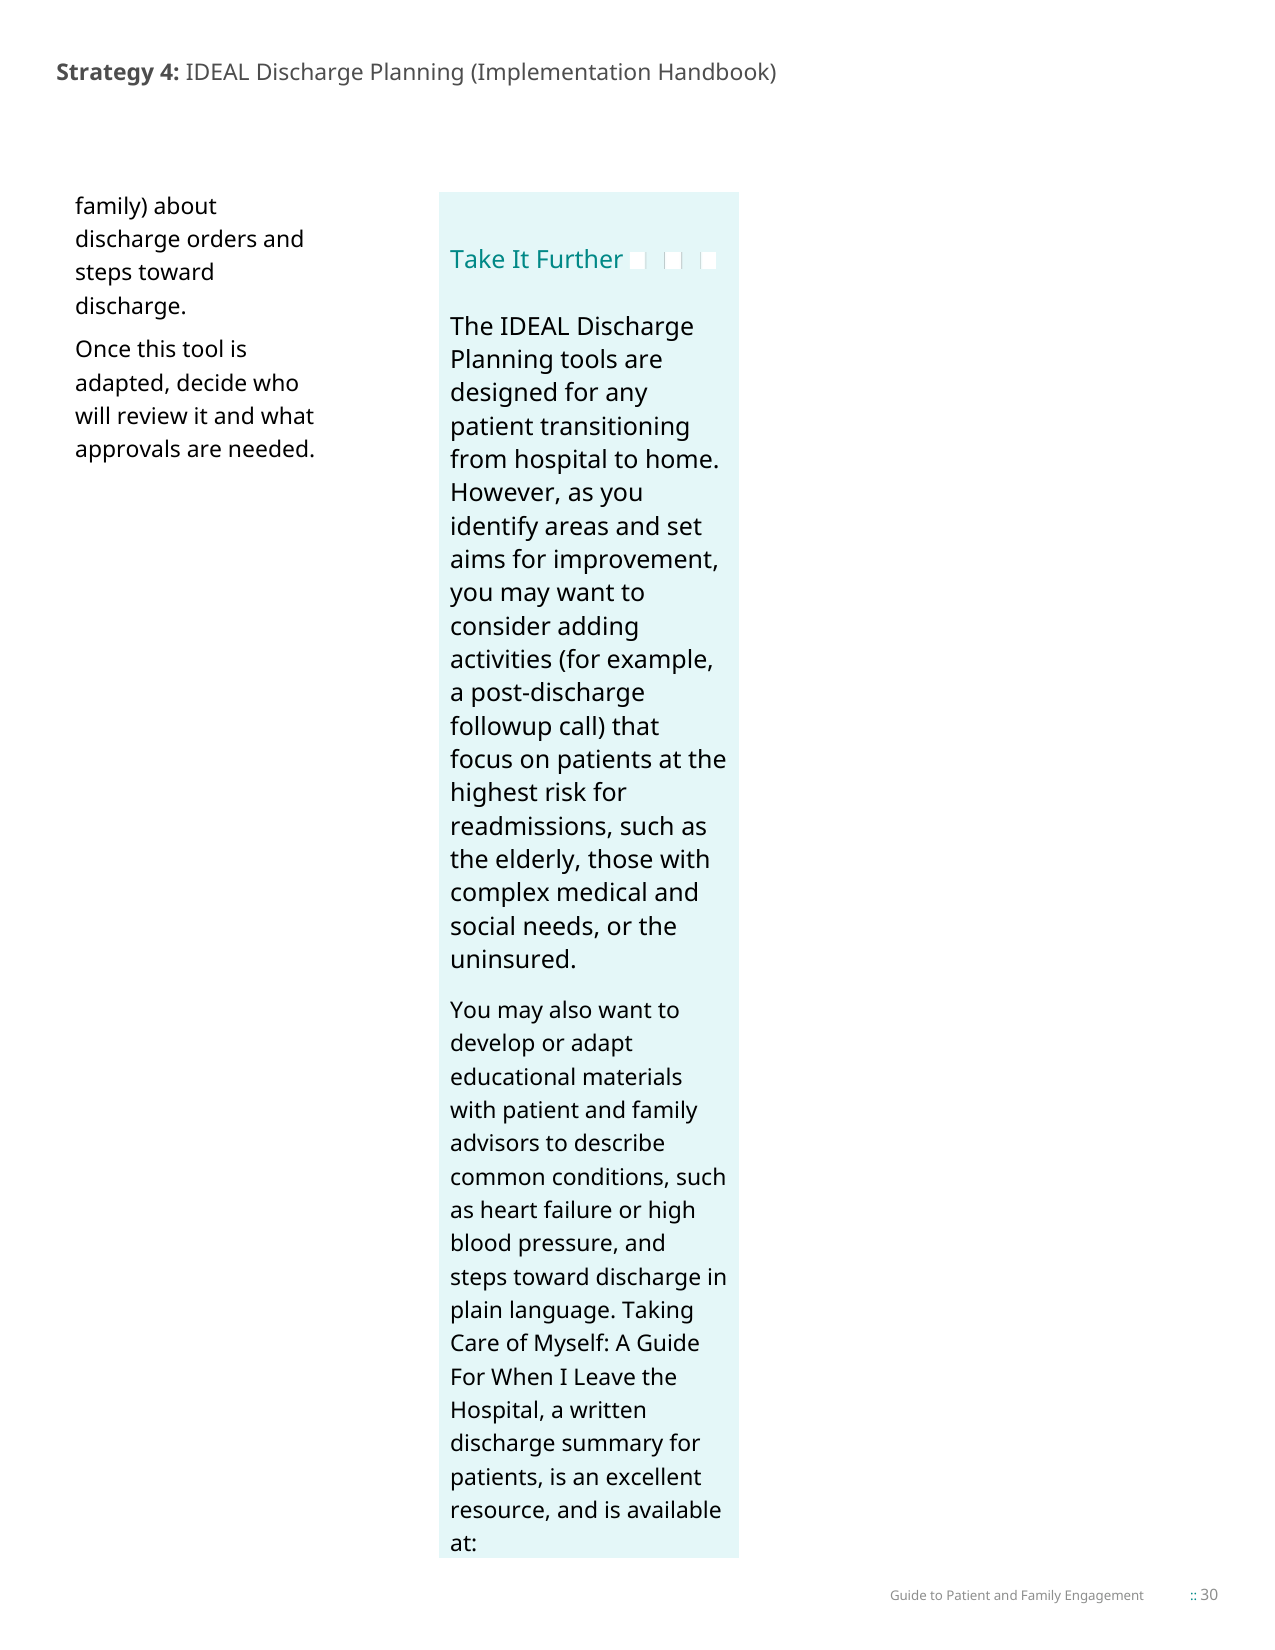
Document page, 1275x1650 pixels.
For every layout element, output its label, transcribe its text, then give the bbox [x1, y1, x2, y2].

list Once this tool is adapted, decide who will review it and what approvals are needed. [75, 331, 316, 464]
table_header Take It Further [439, 192, 739, 292]
